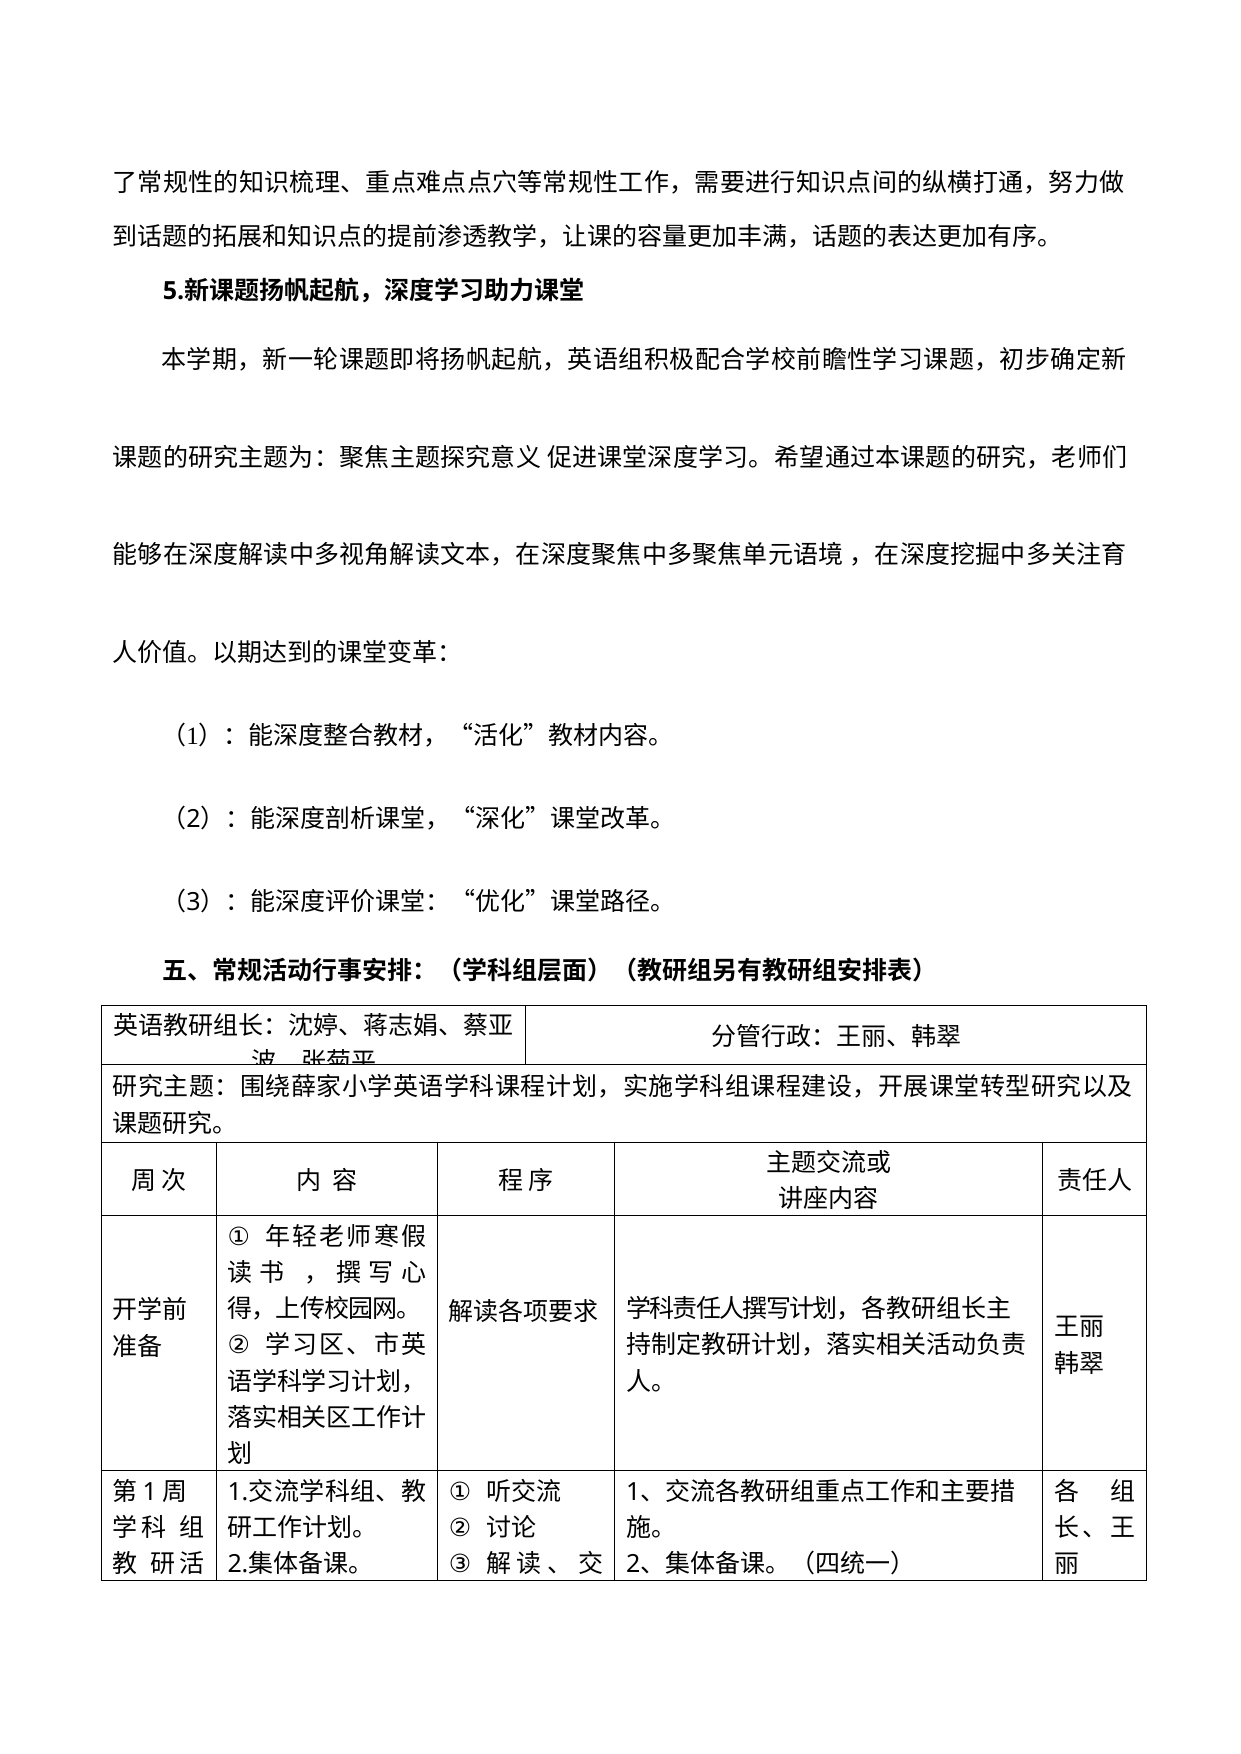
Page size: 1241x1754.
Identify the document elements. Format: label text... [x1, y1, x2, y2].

table_cell 内 容 [217, 1143, 437, 1215]
table_cell 周 次 [102, 1143, 216, 1215]
text （2）：能深度剖析课堂，“深化”课堂改革。 [112, 784, 1128, 849]
table_cell 王丽 韩翠 [1043, 1216, 1146, 1470]
table_header 分管行政：王丽、韩翠 [526, 1006, 1146, 1063]
table_cell 主题交流或 讲座内容 [615, 1143, 1042, 1215]
table_cell 学科责任人撰写计划，各教研组长主持制定教研计划，落实相关活动负责人。 [615, 1216, 1042, 1470]
table_cell 年轻老师寒假读书 ，撰写心得，上传校园网。 学习区、市英语学科学习计划，落实相关区工作计划 [217, 1216, 437, 1470]
table_cell 责任人 [1043, 1143, 1146, 1215]
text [112, 162, 1128, 253]
table_cell 研究主题：围绕薛家小学英语学科课程计划，实施学科组课程建设，开展课堂转型研究以及课题研究。 [102, 1065, 1146, 1142]
text （3）：能深度评价课堂：“优化”课堂路径。 [112, 867, 1128, 932]
text 5.新课题扬帆起航，深度学习助力课堂 [112, 271, 1128, 307]
table_header 英语教研组长：沈婷、蒋志娟、蔡亚波、张菊平 [102, 1006, 525, 1063]
table_cell 第1周 学科 组教 研活 动 [102, 1471, 216, 1580]
table_cell 开学前 准备 [102, 1216, 216, 1470]
text （1）：能深度整合教材，“活化”教材内容。 [112, 701, 1128, 766]
text 五、常规活动行事安排：（学科组层面）（教研组另有教研组安排表） [112, 950, 1128, 986]
table_cell 听交流 讨论 解读、交流、 [438, 1471, 614, 1580]
table_cell 程 序 [438, 1143, 614, 1215]
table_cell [217, 1471, 437, 1580]
text 本学期，新一轮课题即将扬帆起航，英语组积极配合学校前瞻性学习课题，初步确定新课题的研究主题为：聚焦主题探究意义 促进课堂深度学习。希望通过本课题的研究，老师们能够在深度解读中多视角解读文本，在深度聚焦中多聚焦单元语境 ，在深度挖掘中多关注育人价值。以期达到的课堂变革： [112, 325, 1128, 683]
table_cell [615, 1471, 1042, 1580]
table_cell 解读各项要求 [438, 1216, 614, 1470]
table_cell 各组长、王丽 [1043, 1471, 1146, 1580]
